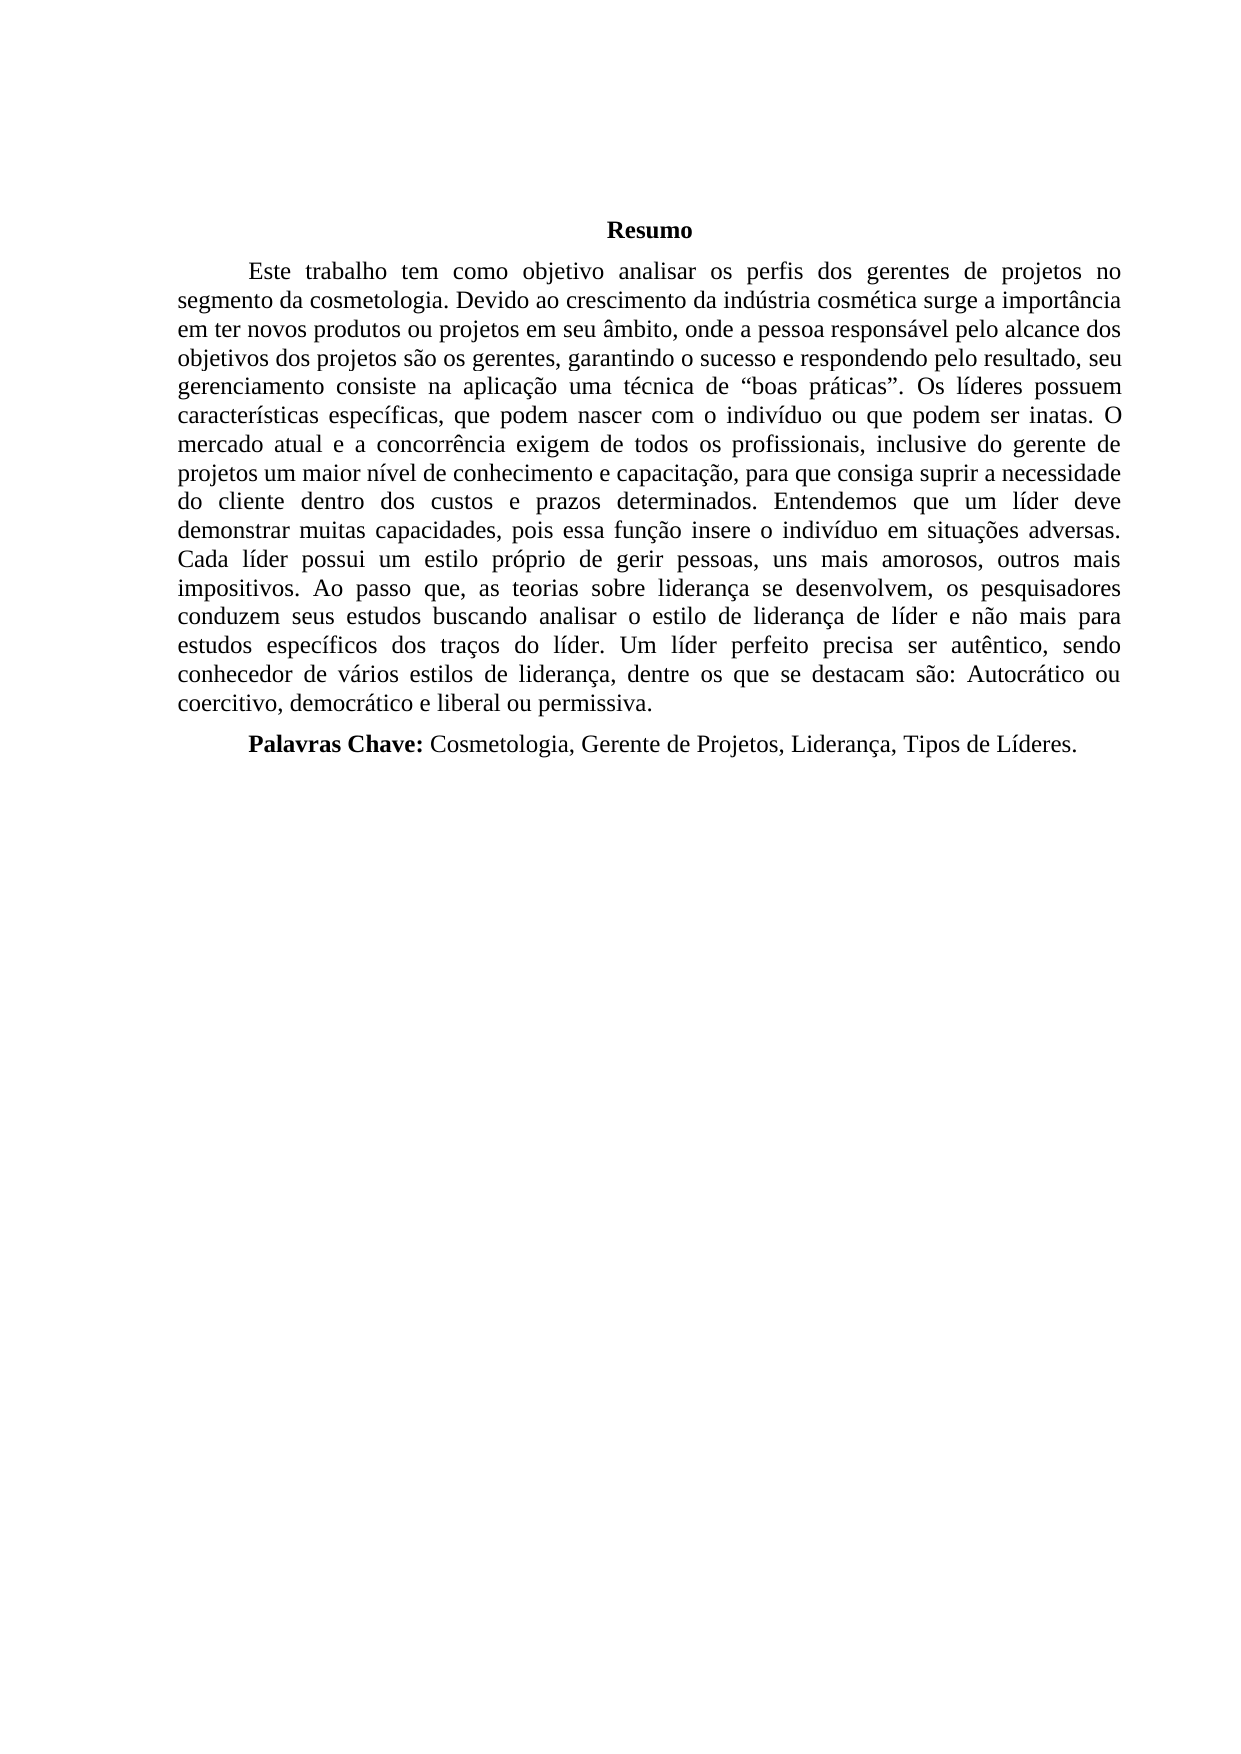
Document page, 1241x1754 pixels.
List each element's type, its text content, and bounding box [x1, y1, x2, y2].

text Palavras Chave: Cosmetologia, Gerente de Projetos, Liderança, Tipos de Líderes. [177, 729, 1122, 758]
text Resumo [177, 215, 1122, 244]
text Este trabalho tem como objetivo analisar os perfis dos gerentes de projetos no segmento da cosmetologia. Devido ao crescimento da indústria cosmética surge a importância em ter novos produtos ou projetos em seu âmbito, onde a pessoa responsável pelo alcance dos objetivos dos projetos são os gerentes, garantindo o sucesso e respondendo pelo resultado, seu gerenciamento consiste na aplicação uma técnica de “boas práticas”. Os líderes possuem características específicas, que podem nascer com o indivíduo ou que podem ser inatas. O mercado atual e a concorrência exigem de todos os profissionais, inclusive do gerente de projetos um maior nível de conhecimento e capacitação, para que consiga suprir a necessidade do cliente dentro dos custos e prazos determinados. Entendemos que um líder deve demonstrar muitas capacidades, pois essa função insere o indivíduo em situações adversas. Cada líder possui um estilo próprio de gerir pessoas, uns mais amorosos, outros mais impositivos. Ao passo que, as teorias sobre liderança se desenvolvem, os pesquisadores conduzem seus estudos buscando analisar o estilo de liderança de líder e não mais para estudos específicos dos traços do líder. Um líder perfeito precisa ser autêntico, sendo conhecedor de vários estilos de liderança, dentre os que se destacam são: Autocrático ou coercitivo, democrático e liberal ou permissiva. [177, 256, 1122, 716]
